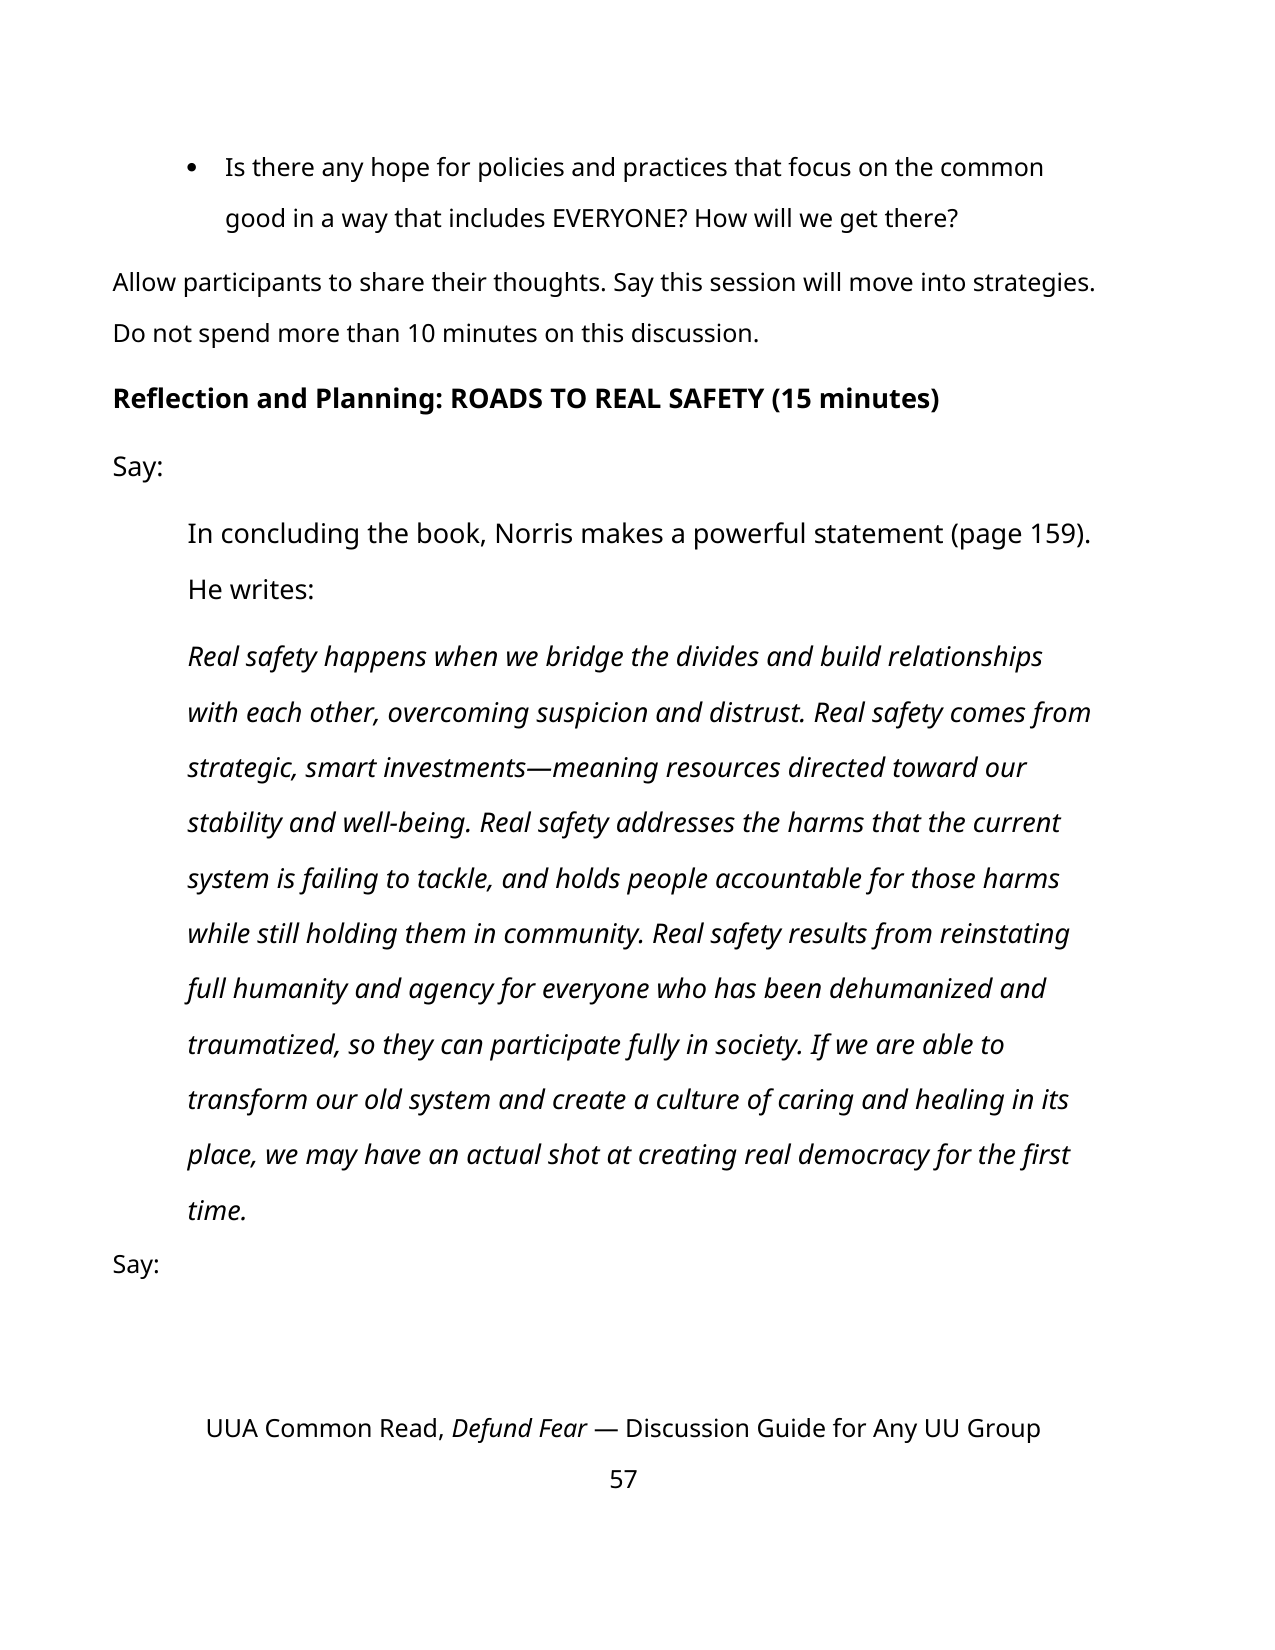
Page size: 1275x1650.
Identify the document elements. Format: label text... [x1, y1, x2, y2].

text In concluding the book, Norris makes a powerful statement (page 159). He writes: [187, 515, 1097, 607]
text Say: [112, 1246, 1097, 1280]
text Allow participants to share their thoughts. Say this session will move into strategies. Do not spend more than 10 minutes on this discussion. [112, 264, 1097, 350]
list Is there any hope for policies and practices that focus on the common good in a way that includes EVERYONE? How will we get there? [187, 150, 1097, 235]
text Real safety happens when we bridge the divides and build relationships with each other, overcoming suspicion and distrust. Real safety comes from strategic, smart investments—meaning resources directed toward our stability and well-being. Real safety addresses the harms that the current system is failing to tackle, and holds people accountable for those harms while still holding them in community. Real safety results from reinstating full humanity and agency for everyone who has been dehumanized and traumatized, so they can participate fully in society. If we are able to transform our old system and create a culture of caring and healing in its place, we may have an actual shot at creating real democracy for the first time. [187, 638, 1097, 1228]
text Say: [112, 447, 1097, 484]
text Reflection and Planning: ROADS TO REAL SAFETY (15 minutes) [112, 379, 1097, 416]
